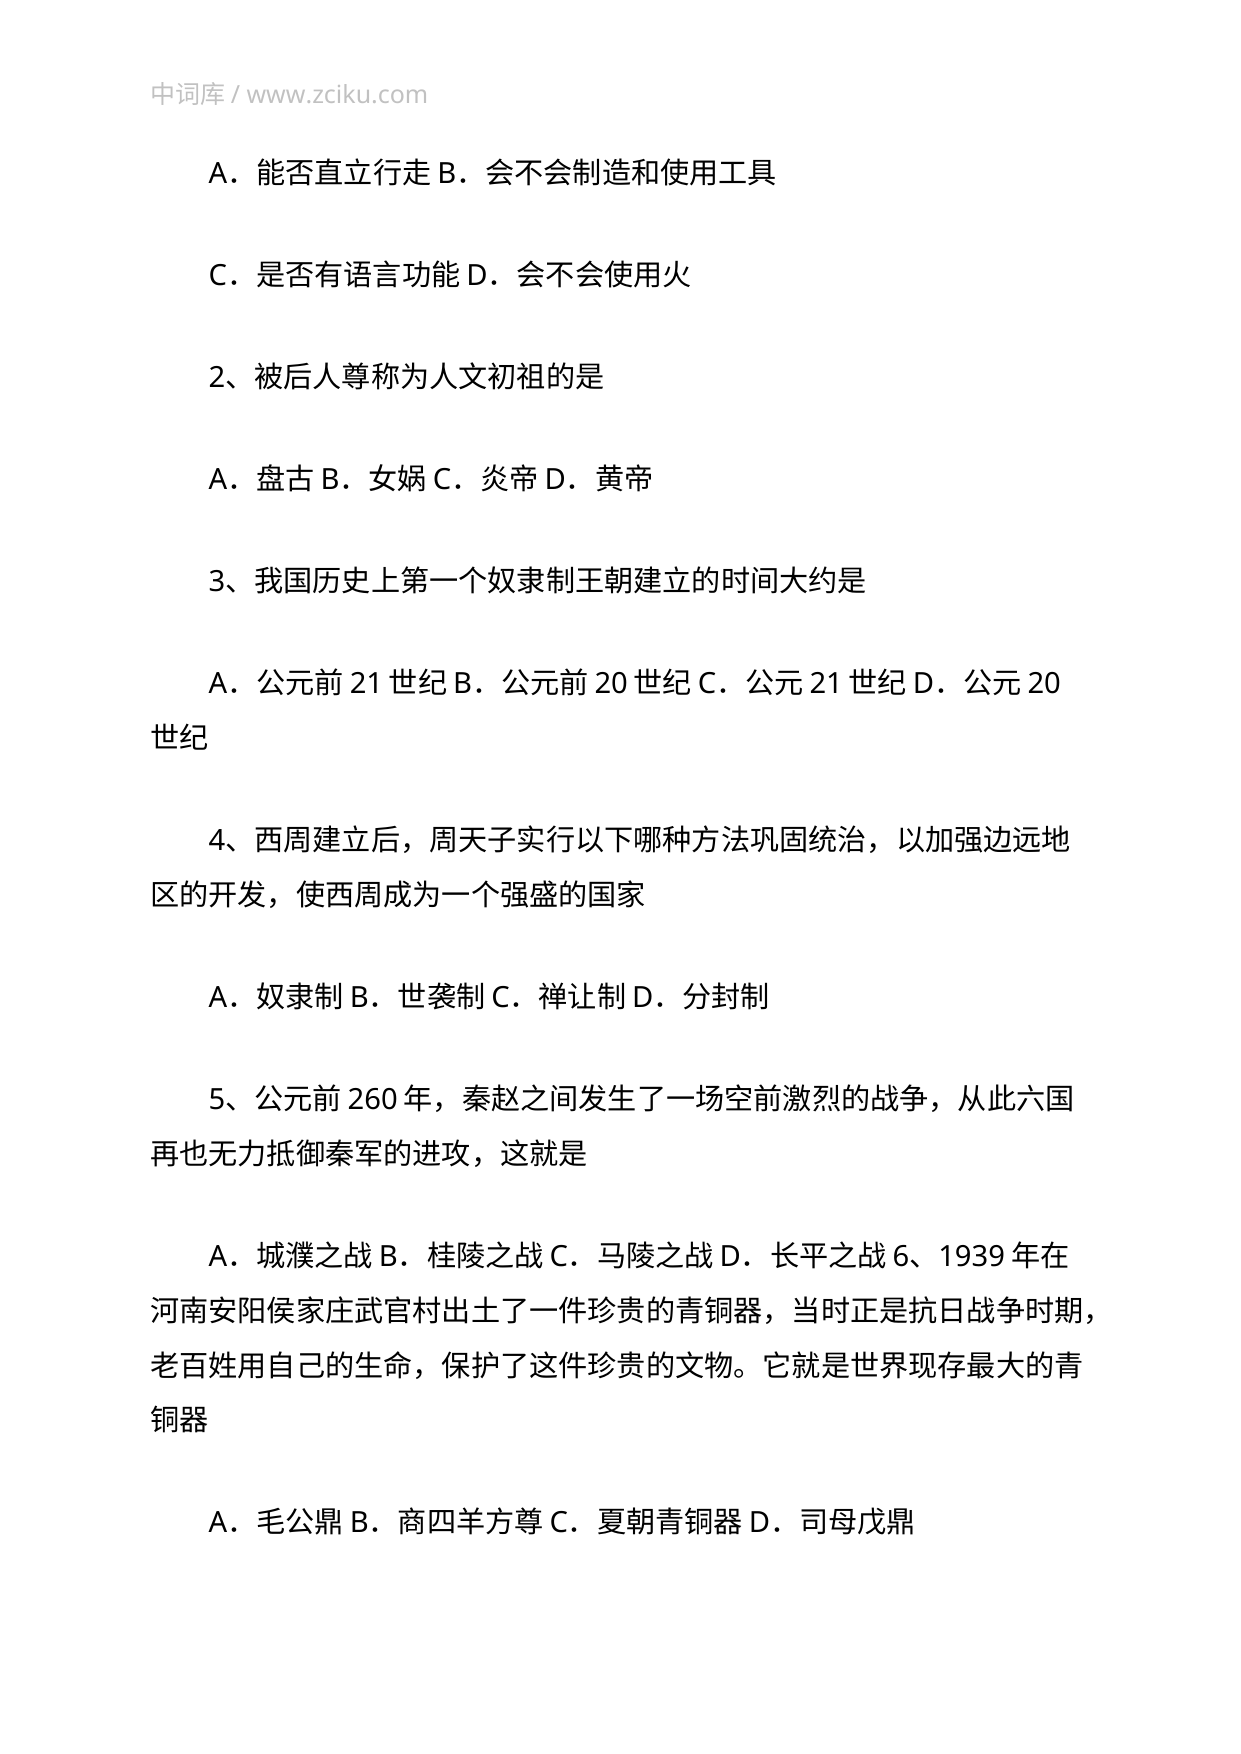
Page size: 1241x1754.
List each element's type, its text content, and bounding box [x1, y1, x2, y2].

text A．毛公鼎B．商四羊方尊C．夏朝青铜器D．司母戊鼎 [150, 1499, 1090, 1541]
text 2、被后人尊称为人文初祖的是 [150, 354, 1090, 396]
text A．城濮之战B．桂陵之战C．马陵之战D．长平之战6、1939年在河南安阳侯家庄武官村出土了一件珍贵的青铜器，当时正是抗日战争时期，老百姓用自己的生命，保护了这件珍贵的文物。它就是世界现存最大的青铜器 [150, 1232, 1090, 1439]
text A．盘古B．女娲C．炎帝D．黄帝 [150, 456, 1090, 498]
text 5、公元前260年，秦赵之间发生了一场空前激烈的战争，从此六国再也无力抵御秦军的进攻，这就是 [150, 1075, 1090, 1173]
text C．是否有语言功能D．会不会使用火 [150, 252, 1090, 294]
text A．公元前21世纪B．公元前20世纪C．公元21世纪D．公元20世纪 [150, 660, 1090, 757]
text A．能否直立行走B．会不会制造和使用工具 [150, 150, 1090, 192]
text A．奴隶制B．世袭制C．禅让制D．分封制 [150, 973, 1090, 1016]
text 3、我国历史上第一个奴隶制王朝建立的时间大约是 [150, 558, 1090, 600]
text 4、西周建立后，周天子实行以下哪种方法巩固统治，以加强边远地区的开发，使西周成为一个强盛的国家 [150, 817, 1090, 914]
